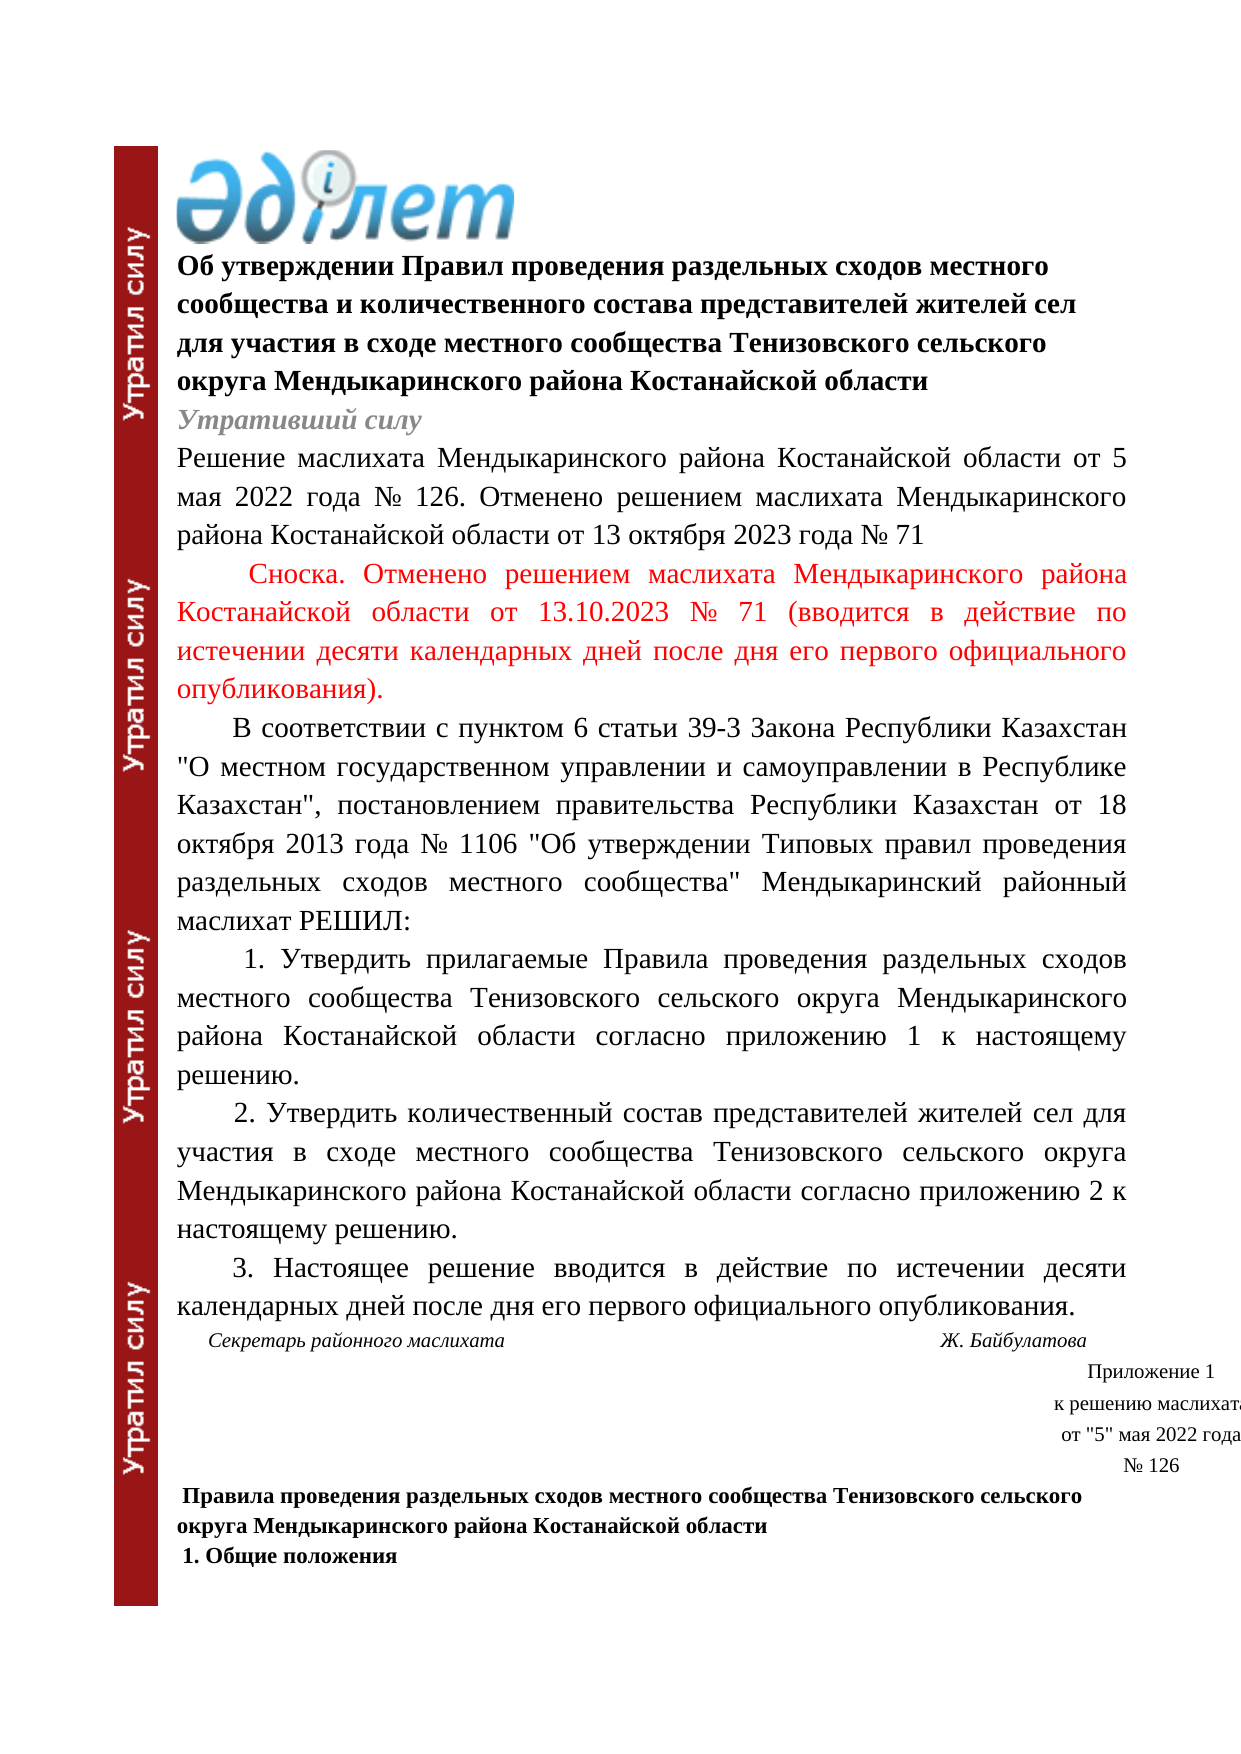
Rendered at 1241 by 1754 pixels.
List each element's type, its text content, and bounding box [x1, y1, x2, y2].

picture [114, 435, 158, 440]
table_cell от "5" мая 2022 года [912, 1420, 1240, 1451]
text В соответствии с пунктом 6 статьи 39-3 Закона Республики Казахстан "О местном государственном управлении и самоуправлении в Республике Казахстан", постановлением правительства Республики Казахстан от 18 октября 2013 года № 1106 "Об утверждении Типовых правил проведения раздельных сходов местного сообщества" Мендыкаринский районный маслихат РЕШИЛ: [112, 710, 1128, 936]
picture [114, 551, 158, 556]
text 2. Утвердить количественный состав представителей жителей сел для участия в сходе местного сообщества Тенизовского сельского округа Мендыкаринского района Костанайской области согласно приложению 2 к настоящему решению. [112, 1096, 1128, 1245]
table_header [101, 1358, 912, 1389]
picture [114, 936, 158, 941]
picture [114, 1091, 158, 1096]
table_cell № 126 [912, 1451, 1240, 1482]
picture [114, 1569, 158, 1606]
table_cell к решению маслихата [912, 1389, 1240, 1420]
text 1. Общие положения [112, 1542, 1128, 1569]
text 3. Настоящее решение вводится в действие по истечении десяти календарных дней после дня его первого официального опубликования. [112, 1250, 1128, 1322]
picture [114, 1245, 158, 1250]
text Об утверждении Правил проведения раздельных сходов местного сообщества и количественного состава представителей жителей сел для участия в сходе местного сообщества Тенизовского сельского округа Мендыкаринского района Костанайской области [112, 248, 1128, 397]
table_header Ж. Байбулатова [939, 1327, 1240, 1358]
table_cell [101, 1451, 912, 1482]
table_header Секретарь районного маслихата [101, 1327, 939, 1358]
picture [176, 150, 515, 244]
text 1. Утвердить прилагаемые Правила проведения раздельных сходов местного сообщества Тенизовского сельского округа Мендыкаринского района Костанайской области согласно приложению 1 к настоящему решению. [112, 941, 1128, 1091]
picture [114, 705, 158, 710]
table_cell [101, 1420, 912, 1451]
table_cell [101, 1389, 912, 1420]
picture [114, 1322, 158, 1327]
text Правила проведения раздельных сходов местного сообщества Тенизовского сельского округа Мендыкаринского района Костанайской области [112, 1482, 1128, 1538]
picture [114, 1538, 158, 1542]
table_header Приложение 1 [912, 1358, 1240, 1389]
text Утративший силу [112, 402, 1128, 435]
picture [114, 397, 158, 402]
text Сноска. Отменено решением маслихата Мендыкаринского района Костанайской области от 13.10.2023 № 71 (вводится в действие по истечении десяти календарных дней после дня его первого официального опубликования). [112, 556, 1128, 705]
picture [114, 146, 158, 248]
text Решение маслихата Мендыкаринского района Костанайской области от 5 мая 2022 года № 126. Отменено решением маслихата Мендыкаринского района Костанайской области от 13 октября 2023 года № 71 [112, 440, 1128, 551]
